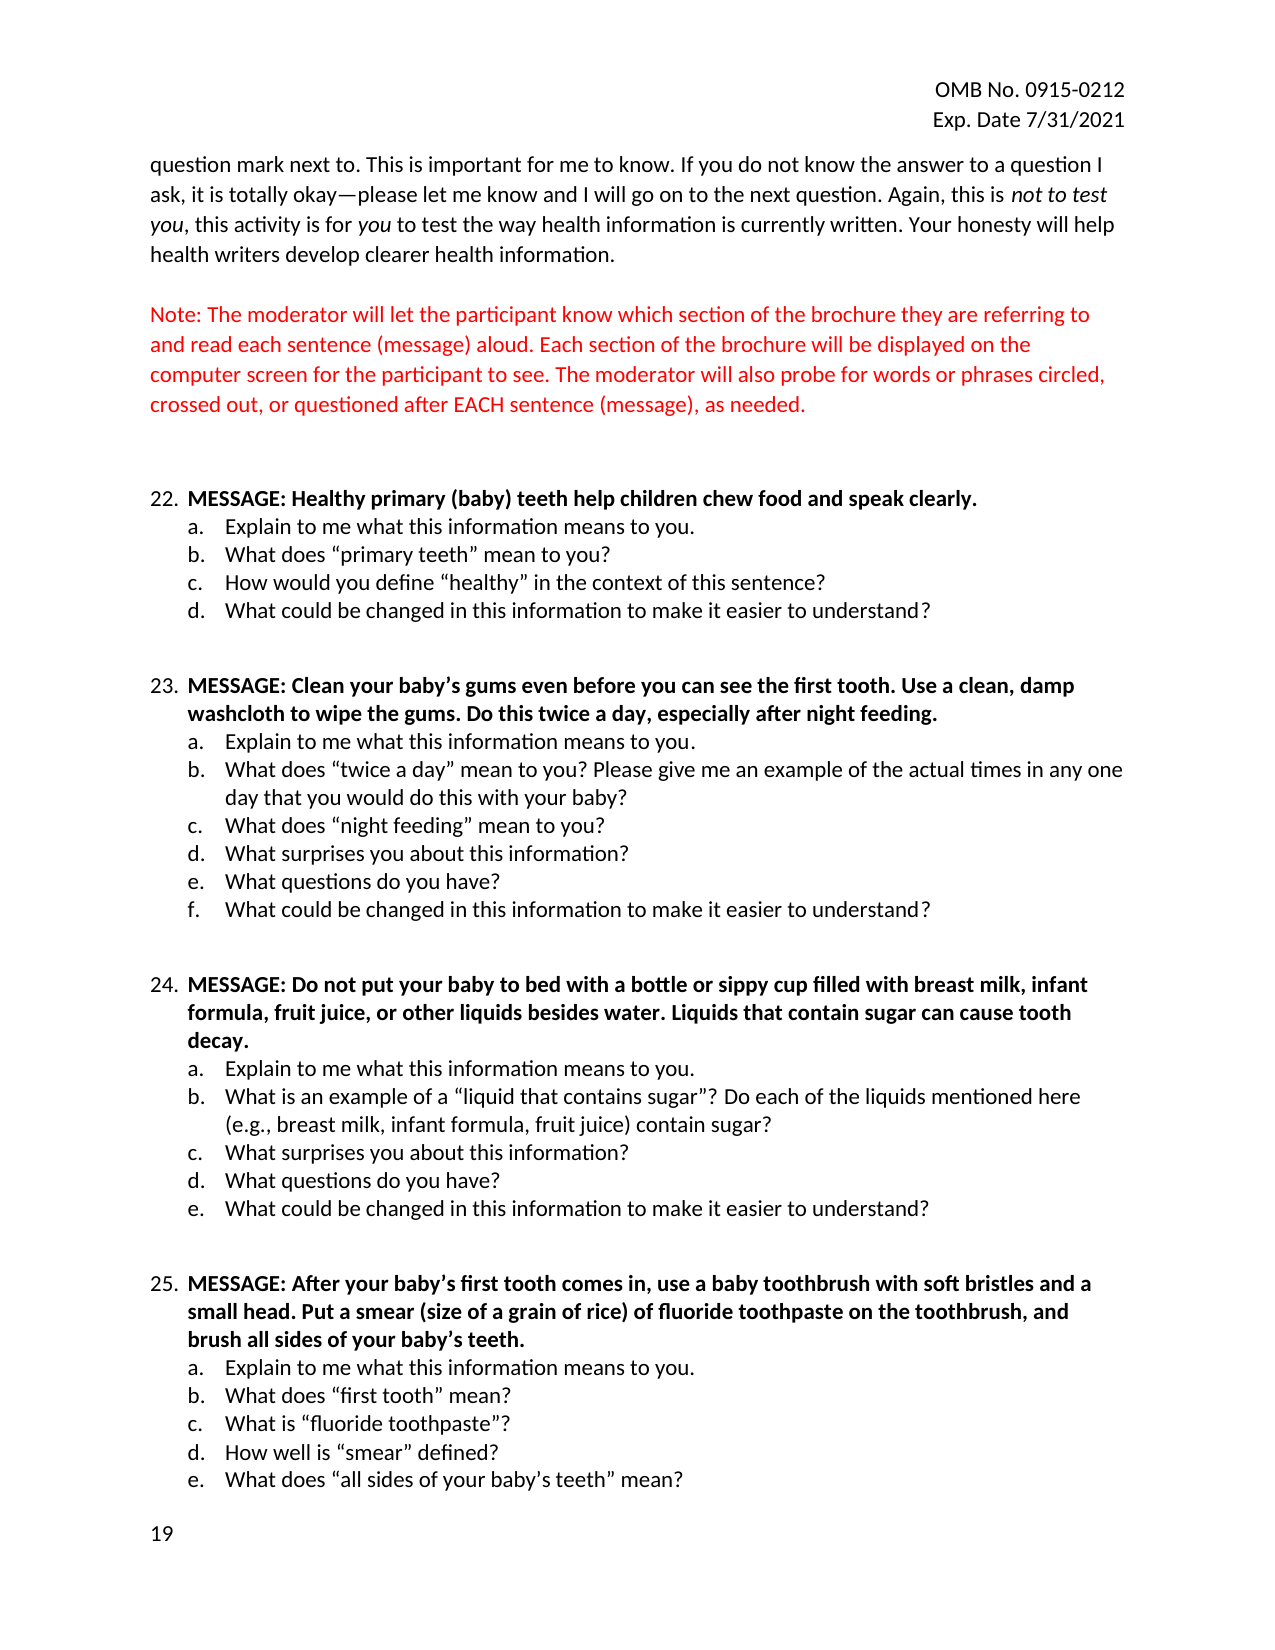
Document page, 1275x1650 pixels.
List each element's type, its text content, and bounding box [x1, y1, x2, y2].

list What questions do you have? [187, 1167, 1125, 1194]
list Explain to me what this information means to you. [187, 1353, 1125, 1382]
list What does “night feeding” mean to you? [187, 811, 1125, 839]
list MESSAGE: Clean your baby’s gums even before you can see the first tooth. Use a clean, damp washcloth to wipe the gums. Do this twice a day, especially after night feeding. [150, 671, 1125, 727]
list How would you define “healthy” in the context of this sentence? [187, 568, 1125, 596]
text Note: The moderator will let the participant know which section of the brochure they are referring to and read each sentence (message) aloud. Each section of the brochure will be displayed on the computer screen for the participant to see. The moderator will also probe for words or phrases circled, crossed out, or questioned after EACH sentence (message), as needed. [150, 300, 1125, 419]
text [150, 150, 1125, 269]
list What could be changed in this information to make it easier to understand? [187, 596, 1125, 624]
list What is “fluoride toothpaste”? [187, 1409, 1125, 1438]
list Explain to me what this information means to you. [187, 727, 1125, 755]
list What does “all sides of your baby’s teeth” mean? [187, 1466, 1125, 1494]
list MESSAGE: After your baby’s first tooth comes in, use a baby toothbrush with soft bristles and a small head. Put a smear (size of a grain of rice) of fluoride toothpaste on the toothbrush, and brush all sides of your baby’s teeth. [150, 1269, 1125, 1353]
list How well is “smear” defined? [187, 1438, 1125, 1466]
list MESSAGE: Healthy primary (baby) teeth help children chew food and speak clearly. [150, 484, 1125, 512]
list What does “primary teeth” mean to you? [187, 540, 1125, 568]
list What could be changed in this information to make it easier to understand? [187, 1194, 1125, 1223]
list Explain to me what this information means to you. [187, 1054, 1125, 1082]
list What could be changed in this information to make it easier to understand? [187, 896, 1125, 923]
list What does “first tooth” mean? [187, 1382, 1125, 1409]
list What does “twice a day” mean to you? Please give me an example of the actual times in any one day that you would do this with your baby? [187, 755, 1125, 811]
list What questions do you have? [187, 867, 1125, 896]
list What is an example of a “liquid that contains sugar”? Do each of the liquids mentioned here (e.g., breast milk, infant formula, fruit juice) contain sugar? [187, 1082, 1125, 1138]
list What surprises you about this information? [187, 1138, 1125, 1167]
list MESSAGE: Do not put your baby to bed with a bottle or sippy cup filled with breast milk, infant formula, fruit juice, or other liquids besides water. Liquids that contain sugar can cause tooth decay. [150, 970, 1125, 1054]
list Explain to me what this information means to you. [187, 512, 1125, 540]
list What surprises you about this information? [187, 839, 1125, 867]
